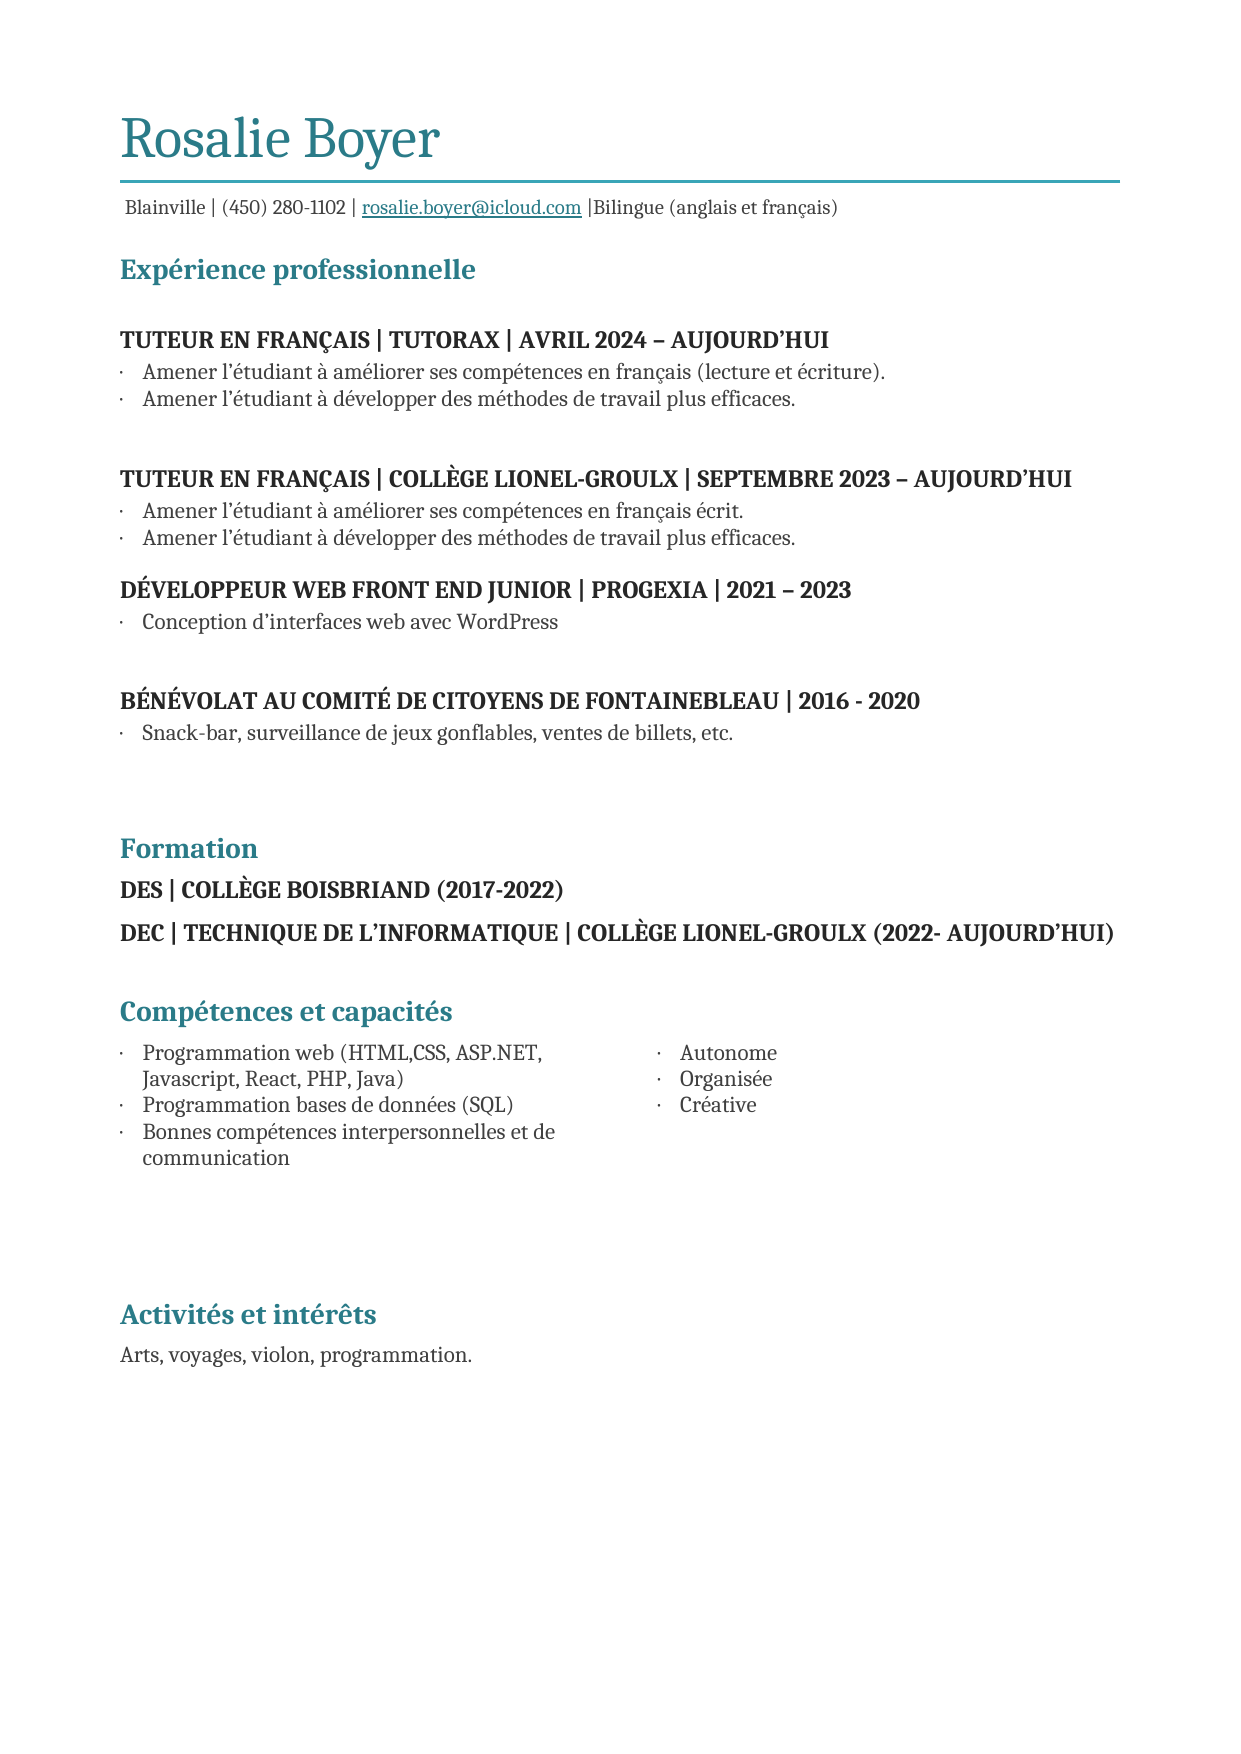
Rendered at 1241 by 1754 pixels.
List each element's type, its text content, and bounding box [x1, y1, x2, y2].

list Amener l’étudiant à développer des méthodes de travail plus efficaces. [120, 385, 1120, 412]
list Créative [658, 1092, 1120, 1118]
list Organisée [658, 1066, 1120, 1092]
subtitle Développeur web front end junior | progexia | 2021 – 2023 [120, 576, 1120, 605]
list Amener l’étudiant à améliorer ses compétences en français écrit. [120, 498, 1120, 525]
title Rosalie Boyer [120, 105, 1120, 180]
text Blainville | (450) 280-1102 | rosalie.boyer@icloud.com |Bilingue (anglais et français) [120, 196, 1120, 220]
list Amener l’étudiant à améliorer ses compétences en français (lecture et écriture). [120, 359, 1120, 385]
list Programmation bases de données (SQL) [120, 1092, 583, 1118]
list Bonnes compétences interpersonnelles et de communication [120, 1118, 583, 1171]
subtitle Bénévolat au comité de citoyens de fontainebleau | 2016 - 2020 [120, 687, 1120, 715]
subtitle Formation [120, 832, 1120, 866]
subtitle tuteur en français | collège lionel-groulx | Septembre 2023 – aujourd’hui [120, 465, 1120, 494]
subtitle DES | Collège boisbriand (2017-2022) [120, 876, 1120, 905]
subtitle DEc | technique de l’informatique | collège lionel-groulx (2022- aujourd’hui) [120, 919, 1120, 948]
subtitle tuteur en français | TUTORAX | AVRIL 2024 – aujourd’hui [120, 326, 1120, 355]
list Conception d’interfaces web avec WordPress [120, 609, 1120, 635]
subtitle Activités et intérêts [120, 1298, 1120, 1332]
list Autonome [658, 1039, 1120, 1066]
text Arts, voyages, violon, programmation. [120, 1342, 1120, 1368]
list Amener l’étudiant à développer des méthodes de travail plus efficaces. [120, 525, 1120, 551]
list Snack-bar, surveillance de jeux gonflables, ventes de billets, etc. [120, 719, 1120, 746]
list Programmation web (HTML,CSS, ASP.NET, Javascript, React, PHP, Java) [120, 1039, 583, 1092]
